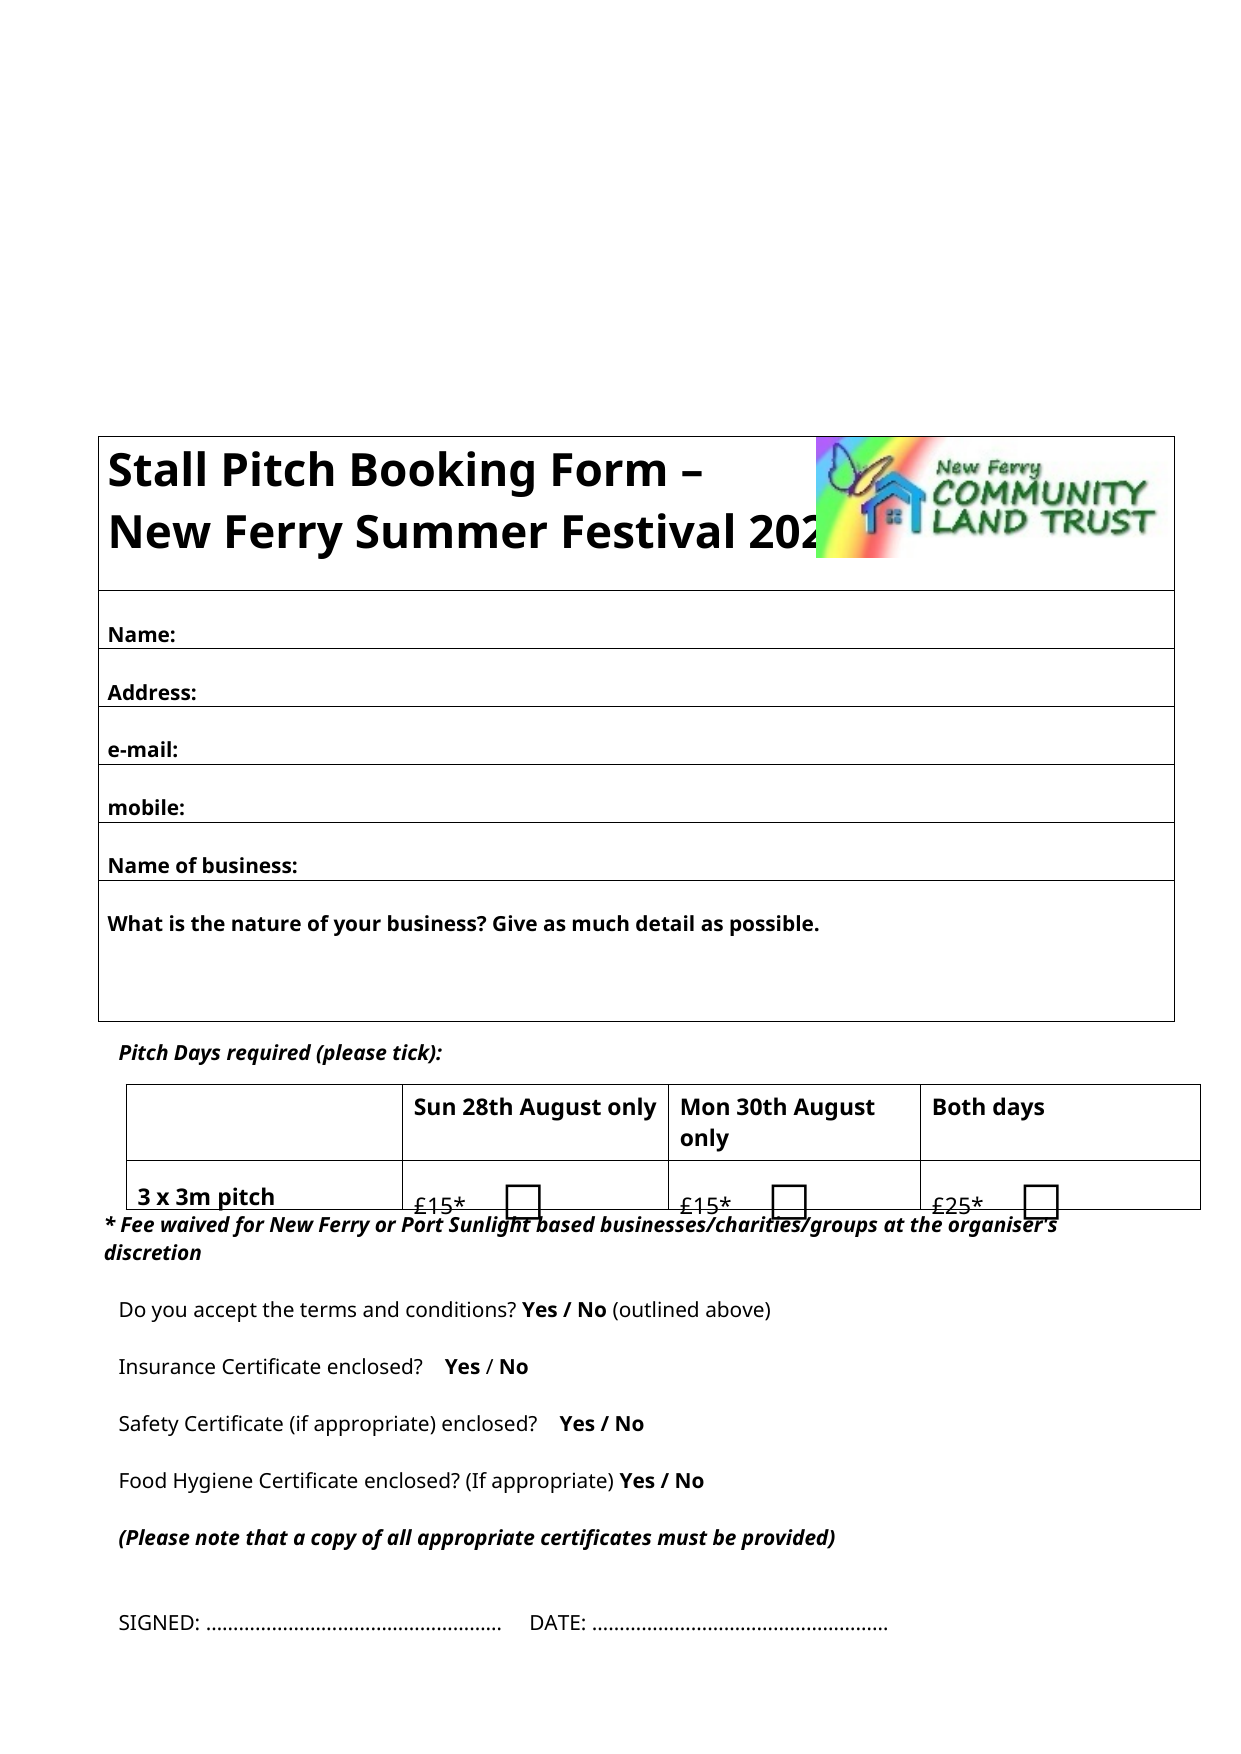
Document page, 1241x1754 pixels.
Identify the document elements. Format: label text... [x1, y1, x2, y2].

text SIGNED: ……………………………………………… DATE: ……………………………………………… [118, 1608, 1107, 1637]
picture [816, 437, 1171, 558]
text Do you accept the terms and conditions? Yes / No (outlined above) [118, 1295, 1107, 1324]
text Safety Certificate (if appropriate) enclosed? Yes / No [118, 1409, 1107, 1438]
text Food Hygiene Certificate enclosed? (If appropriate) Yes / No [118, 1466, 1107, 1494]
text Insurance Certificate enclosed? Yes / No [118, 1352, 1107, 1381]
text Pitch Days required (please tick): [118, 1038, 1107, 1066]
text * Fee waived for New Ferry or Port Sunlight based businesses/charities/groups at the organiser's discretion [103, 1210, 1152, 1267]
text (Please note that a copy of all appropriate certificates must be provided) [118, 1523, 1107, 1551]
